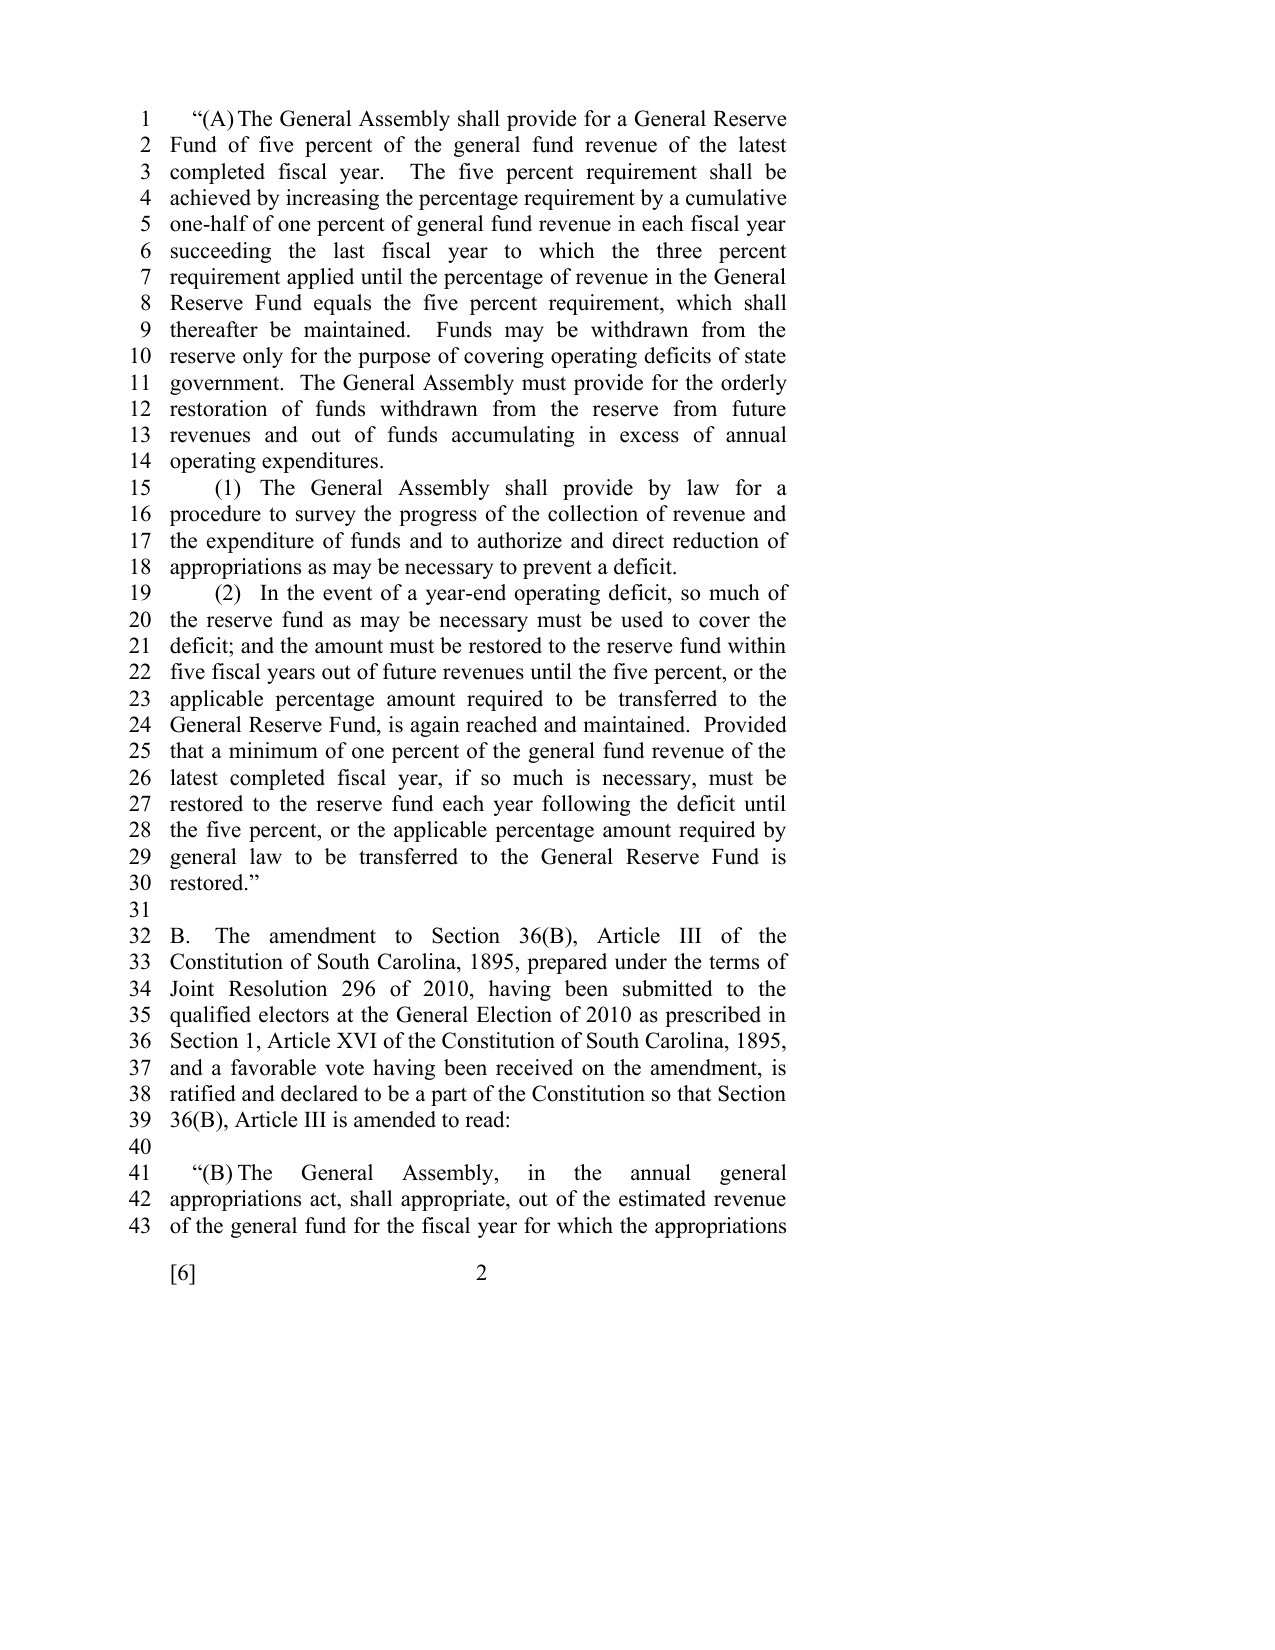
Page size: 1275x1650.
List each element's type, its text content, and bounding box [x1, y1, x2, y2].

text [169, 1159, 787, 1238]
text “(A) The General Assembly shall provide for a General Reserve Fund of five percent of the general fund revenue of the latest completed fiscal year. The five percent requirement shall be achieved by increasing the percentage requirement by a cumulative one-half of one percent of general fund revenue in each fiscal year succeeding the last fiscal year to which the three percent requirement applied until the percentage of revenue in the General Reserve Fund equals the five percent requirement, which shall thereafter be maintained. Funds may be withdrawn from the reserve only for the purpose of covering operating deficits of state government. The General Assembly must provide for the orderly restoration of funds withdrawn from the reserve from future revenues and out of funds accumulating in excess of annual operating expenditures. [169, 105, 787, 474]
text (2) In the event of a year-end operating deficit, so much of the reserve fund as may be necessary must be used to cover the deficit; and the amount must be restored to the reserve fund within five fiscal years out of future revenues until the five percent, or the applicable percentage amount required to be transferred to the General Reserve Fund, is again reached and maintained. Provided that a minimum of one percent of the general fund revenue of the latest completed fiscal year, if so much is necessary, must be restored to the reserve fund each year following the deficit until the five percent, or the applicable percentage amount required by general law to be transferred to the General Reserve Fund is restored.” [169, 579, 787, 896]
text (1) The General Assembly shall provide by law for a procedure to survey the progress of the collection of revenue and the expenditure of funds and to authorize and direct reduction of appropriations as may be necessary to prevent a deficit. [169, 474, 787, 579]
text B. The amendment to Section 36(B), Article III of the Constitution of South Carolina, 1895, prepared under the terms of Joint Resolution 296 of 2010, having been submitted to the qualified electors at the General Election of 2010 as prescribed in Section 1, Article XVI of the Constitution of South Carolina, 1895, and a favorable vote having been received on the amendment, is ratified and declared to be a part of the Constitution so that Section 36(B), Article III is amended to read: [169, 922, 787, 1133]
